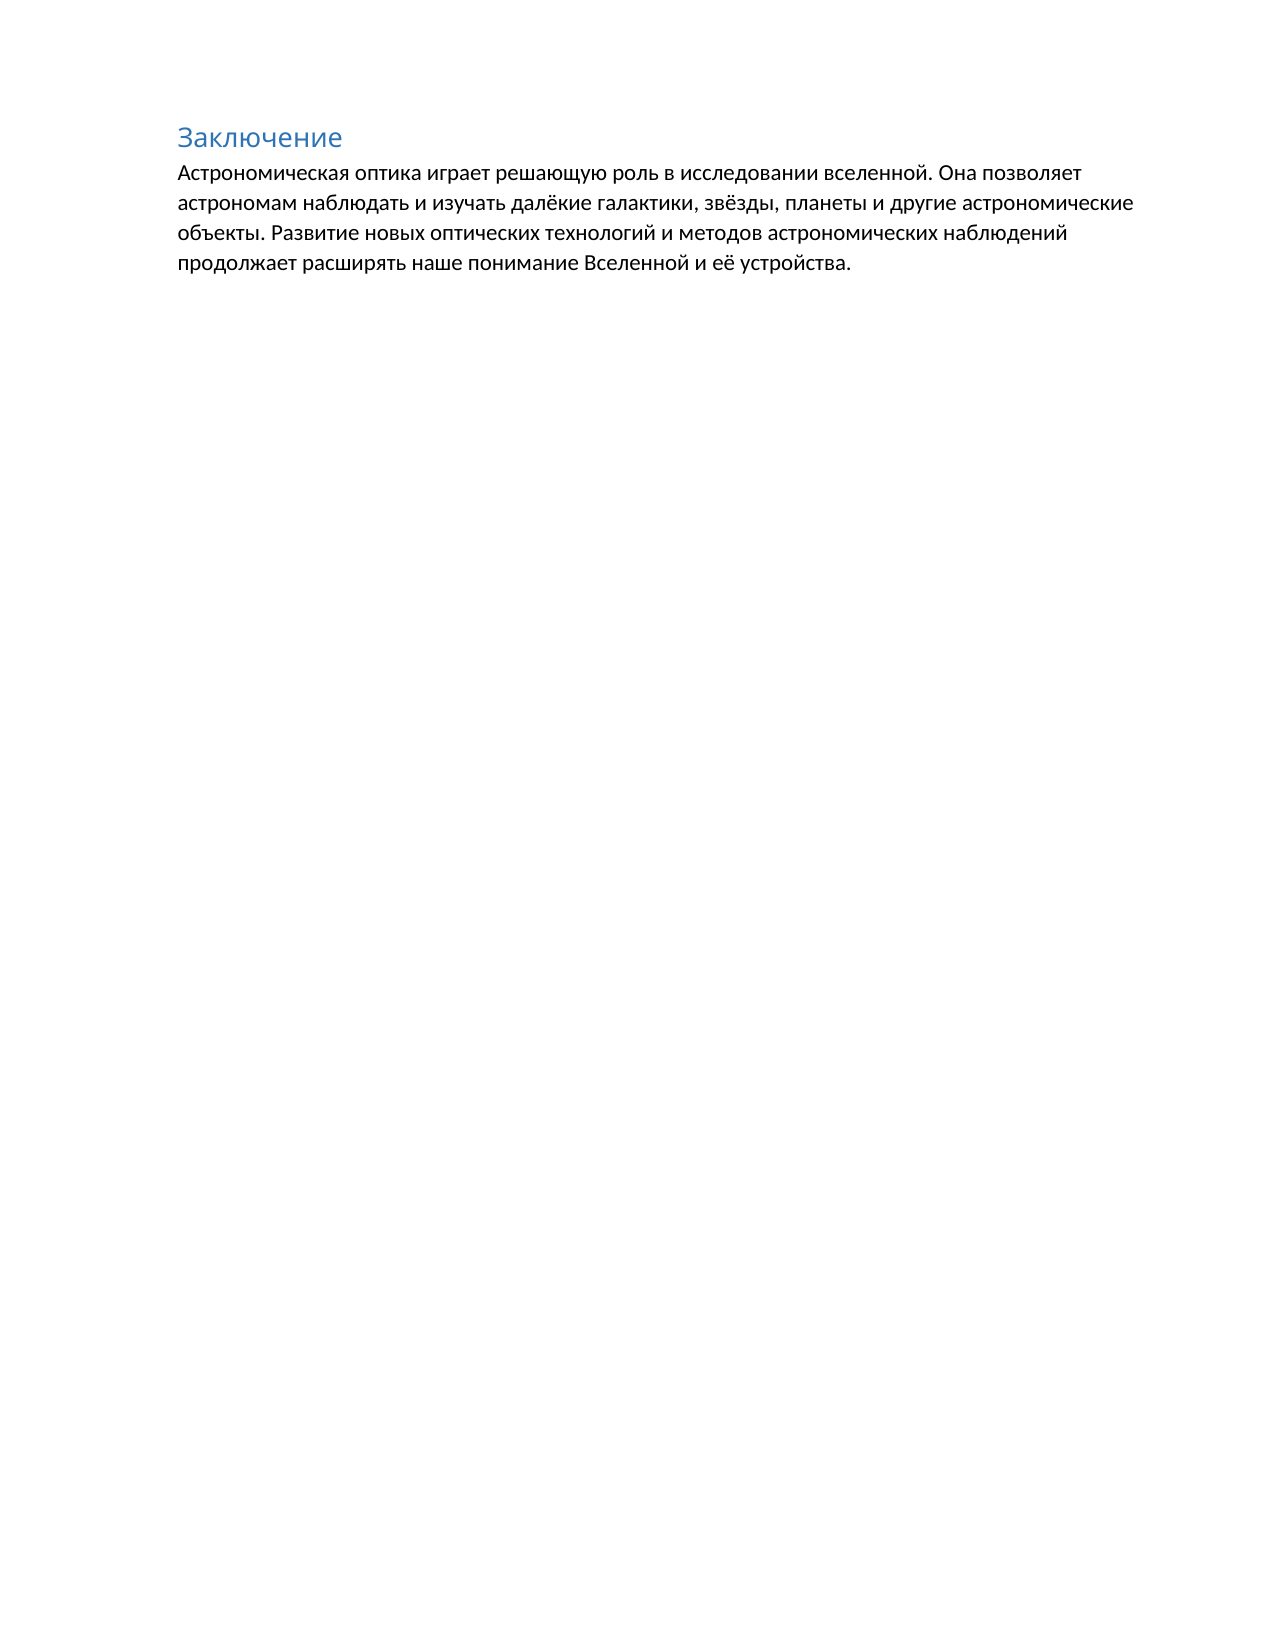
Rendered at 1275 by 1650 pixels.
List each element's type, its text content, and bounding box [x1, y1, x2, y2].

text Астрономическая оптика играет решающую роль в исследовании вселенной. Она позволяет астрономам наблюдать и изучать далёкие галактики, звёзды, планеты и другие астрономические объекты. Развитие новых оптических технологий и методов астрономических наблюдений продолжает расширять наше понимание Вселенной и её устройства. [177, 158, 1186, 277]
subtitle Заключение [177, 118, 1186, 155]
